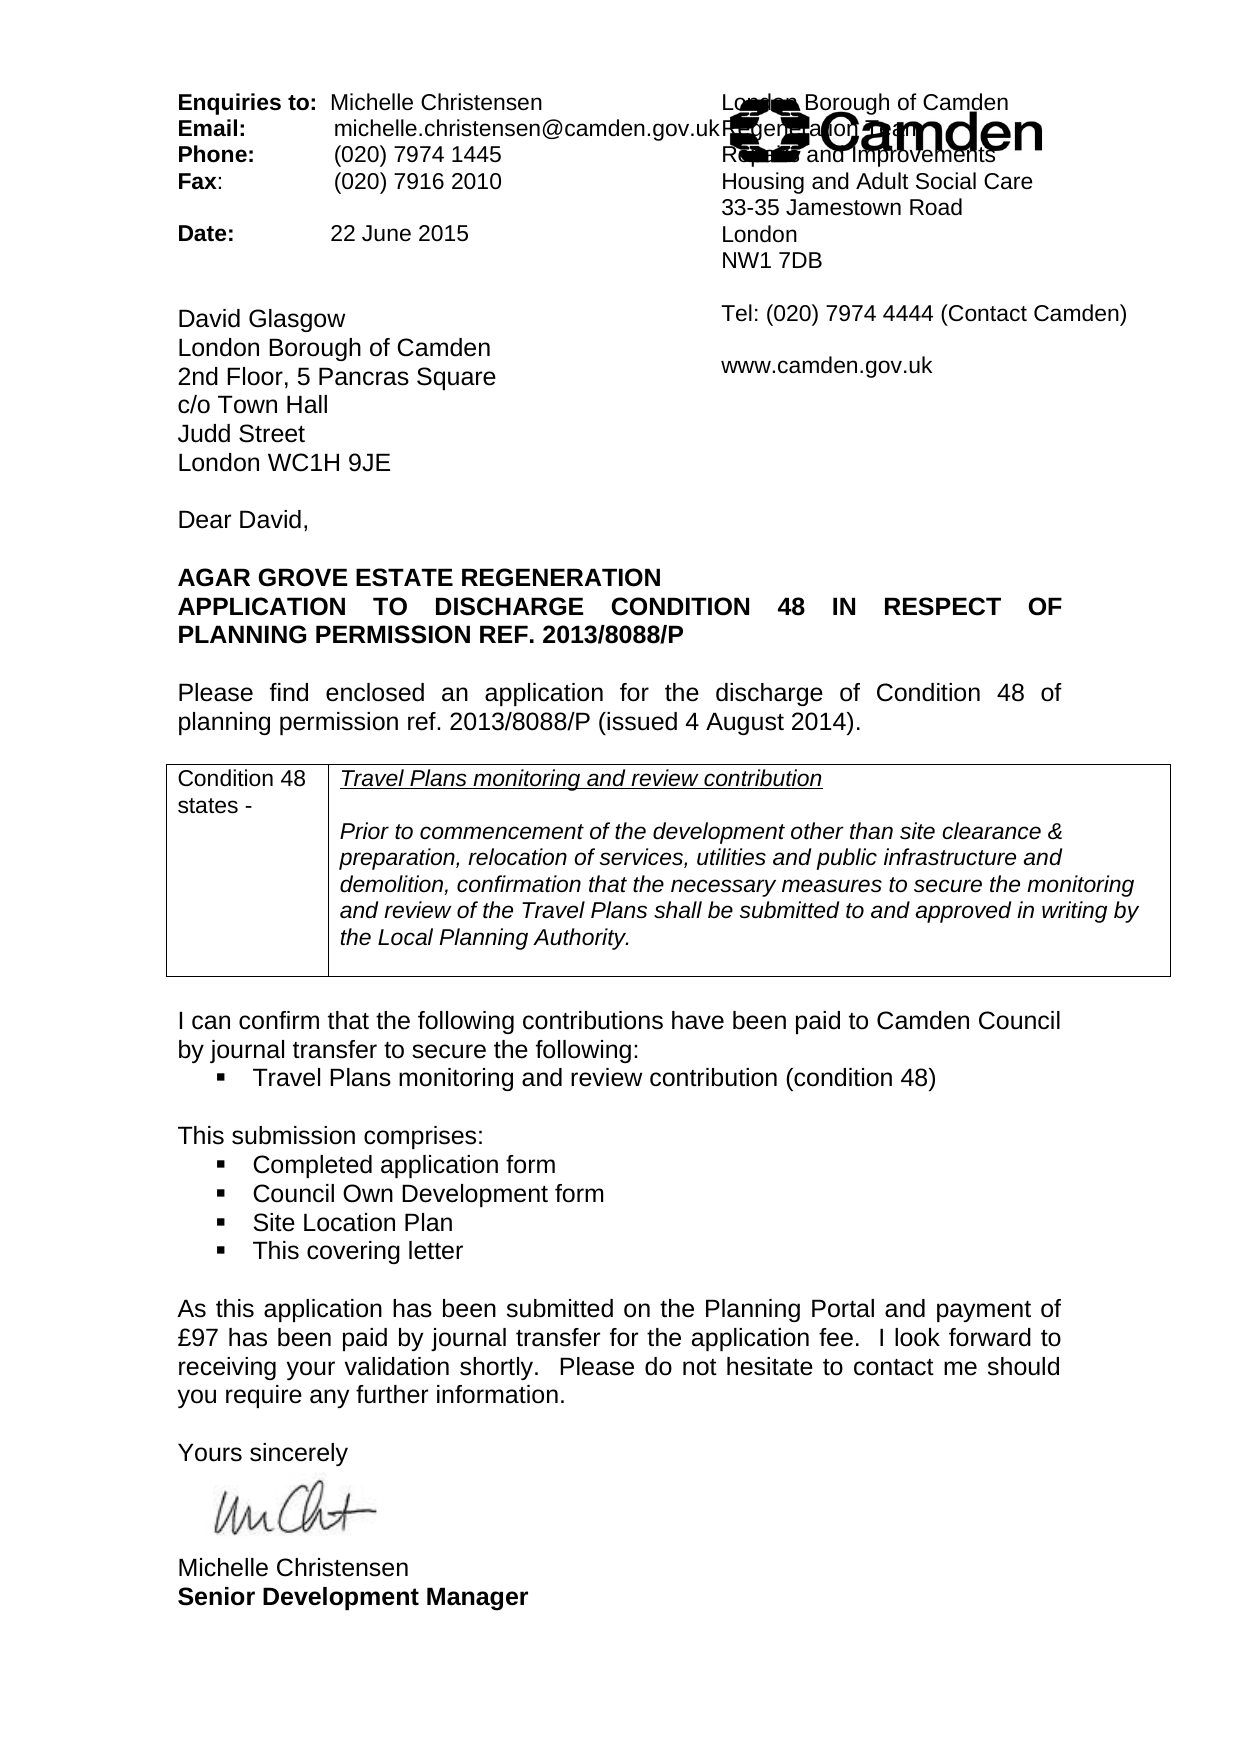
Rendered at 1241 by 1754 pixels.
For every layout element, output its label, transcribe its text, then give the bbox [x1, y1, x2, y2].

text Yours sincerely [177, 1438, 1063, 1466]
subtitle Fax: (020) 7916 2010 [177, 168, 721, 194]
list Travel Plans monitoring and review contribution (condition 48) [215, 1063, 1063, 1092]
text London Borough of Camden [177, 333, 1063, 362]
text AGAR GROVE ESTATE REGENERATION [177, 563, 1063, 592]
list Completed application form [215, 1150, 1063, 1179]
text David Glasgow [177, 304, 1063, 333]
text Housing and Adult Social Care [721, 168, 1134, 194]
text www.camden.gov.uk [721, 352, 1134, 379]
picture [176, 1436, 397, 1571]
text I can confirm that the following contributions have been paid to Camden Council by journal transfer to secure the following: [177, 1006, 1063, 1063]
subtitle Date: 22 June 2015 [177, 220, 1063, 247]
list Site Location Plan [215, 1207, 1063, 1236]
text Senior Development Manager [177, 1581, 1063, 1610]
text NW1 7DB [721, 247, 1134, 273]
text Enquiries to: Michelle Christensen [177, 89, 721, 115]
table_header Condition 48 states - [167, 765, 328, 976]
text Michelle Christensen [177, 1553, 1063, 1581]
text c/o Town Hall [177, 391, 1063, 419]
text Please find enclosed an application for the discharge of Condition 48 of planning permission ref. 2013/8088/P (issued 4 August 2014). [177, 678, 1063, 736]
text Repairs and Improvements [721, 141, 1134, 168]
list Council Own Development form [215, 1179, 1063, 1207]
text 2nd Floor, 5 Pancras Square [177, 362, 1063, 391]
table_header Travel Plans monitoring and review contribution Prior to commencement of the development other than site clearance & preparation, relocation of services, utilities and public infrastructure and demolition, confirmation that the necessary measures to secure the monitoring and review of the Travel Plans shall be submitted to and approved in writing by the Local Planning Authority. [329, 765, 1170, 976]
text Phone: (020) 7974 1445 [177, 141, 721, 168]
text As this application has been submitted on the Planning Portal and payment of £97 has been paid by journal transfer for the application fee. I look forward to receiving your validation shortly. Please do not hesitate to contact me should you require any further information. [177, 1294, 1063, 1409]
list This covering letter [215, 1236, 1063, 1265]
text Regeneration Team [721, 115, 1134, 141]
text London WC1H 9JE [177, 448, 1063, 477]
text Email: michelle.christensen@camden.gov.uk [177, 115, 721, 141]
text Dear David, [177, 506, 1063, 534]
text This submission comprises: [177, 1121, 1063, 1150]
text APPLICATION TO DISCHARGE CONDITION 48 IN RESPECT OF PLANNING PERMISSION REF. 2013/8088/P [177, 592, 1063, 649]
text Judd Street [177, 419, 1063, 448]
text Borough of [721, 89, 1134, 115]
text Tel: (020) 7974 4444 (Contact Camden) [721, 299, 1134, 326]
